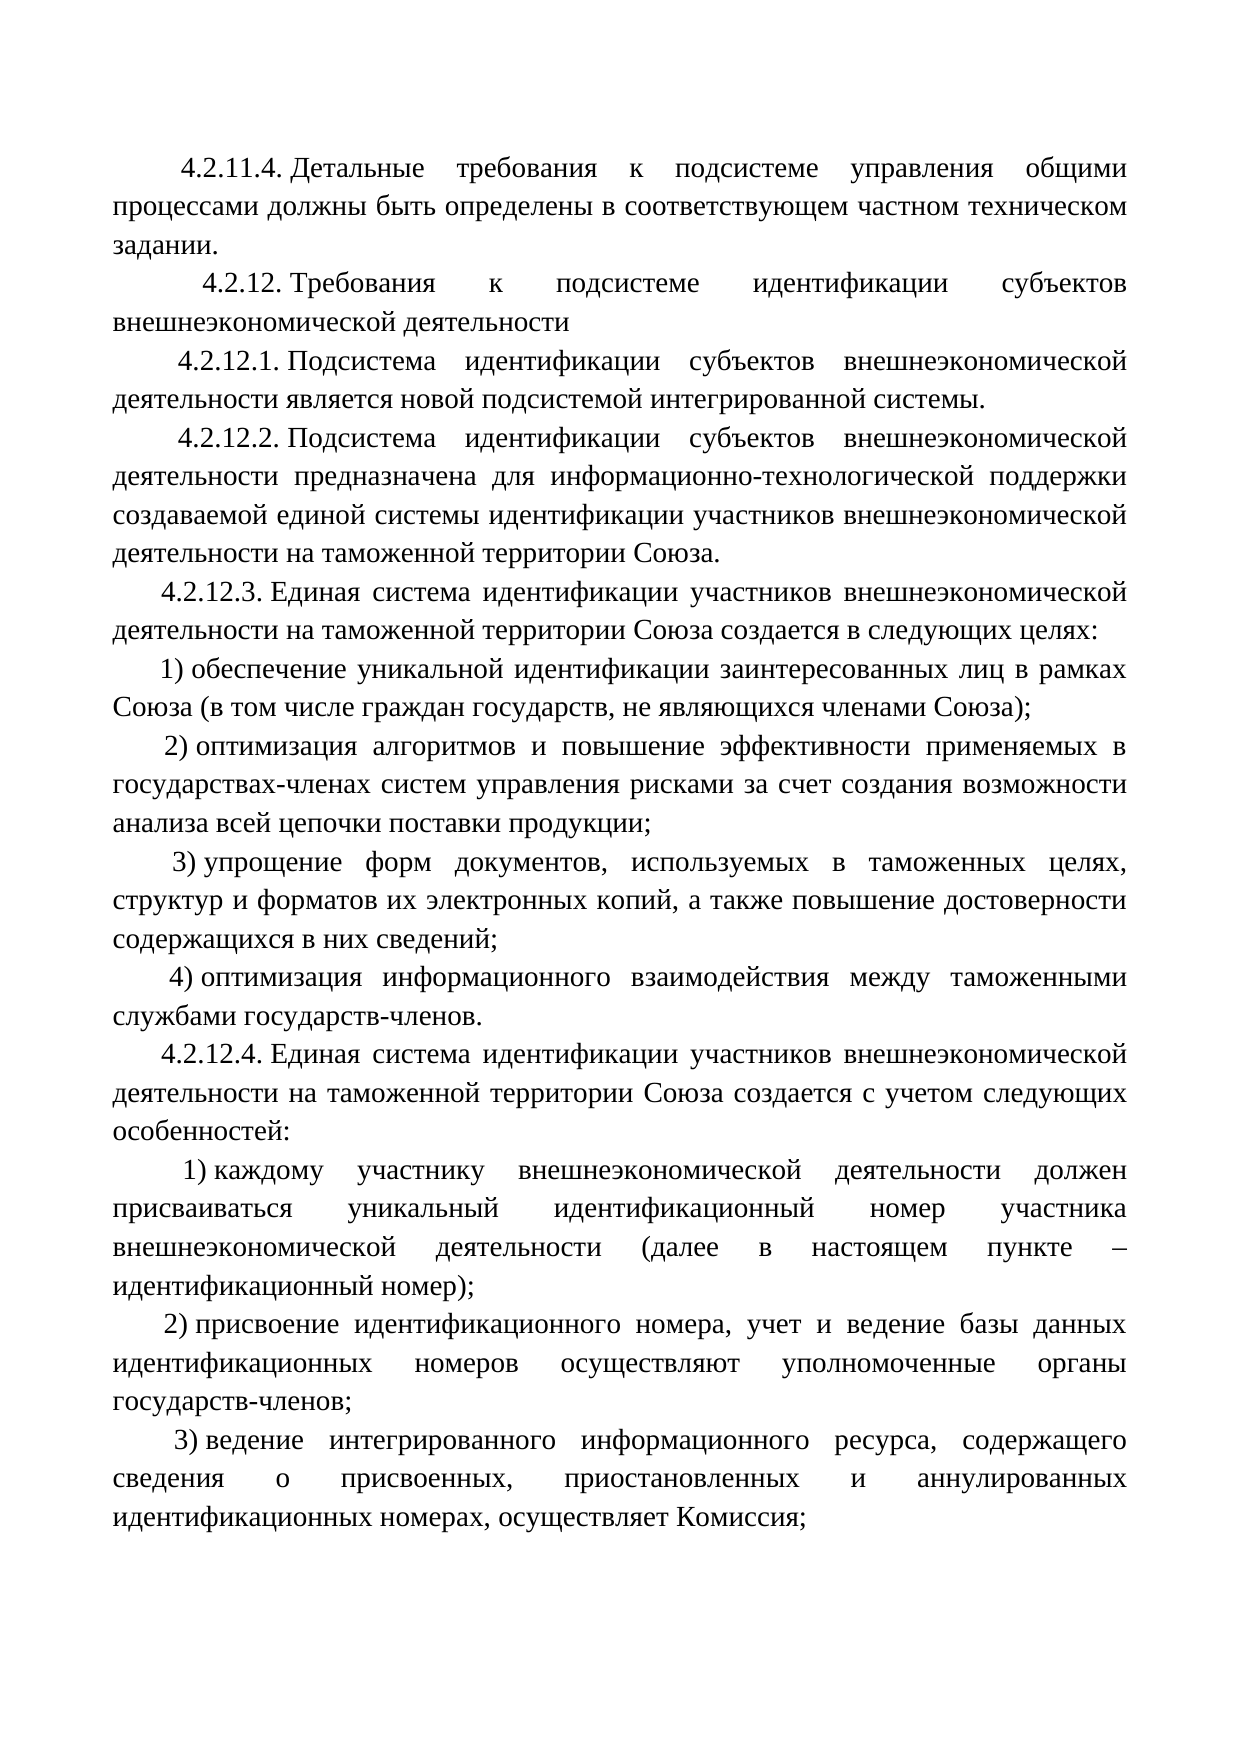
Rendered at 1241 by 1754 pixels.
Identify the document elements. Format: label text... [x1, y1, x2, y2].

text 2) оптимизация алгоритмов и повышение эффективности применяемых в государствах-членах систем управления рисками за счет создания возможности анализа всей цепочки поставки продукции; [112, 728, 1128, 839]
text 1) обеспечение уникальной идентификации заинтересованных лиц в рамках Союза (в том числе граждан государств, не являющихся членами Союза); [112, 651, 1128, 723]
text 4.2.12.3. Единая система идентификации участников внешнеэкономической деятельности на таможенной территории Союза создается в следующих целях: [112, 574, 1128, 646]
text 4.2.11.4. Детальные требования к подсистеме управления общими процессами должны быть определены в соответствующем частном техническом задании. [112, 150, 1128, 261]
text 3) ведение интегрированного информационного ресурса, содержащего сведения о присвоенных, приостановленных и аннулированных идентификационных номерах, осуществляет Комиссия; [112, 1422, 1128, 1532]
text 4.2.12.4. Единая система идентификации участников внешнеэкономической деятельности на таможенной территории Союза создается с учетом следующих особенностей: [112, 1036, 1128, 1147]
text 3) упрощение форм документов, используемых в таможенных целях, структур и форматов их электронных копий, а также повышение достоверности содержащихся в них сведений; [112, 844, 1128, 954]
text 1) каждому участнику внешнеэкономической деятельности должен присваиваться уникальный идентификационный номер участника внешнеэкономической деятельности (далее в настоящем пункте – идентификационный номер); [112, 1152, 1128, 1301]
text 4) оптимизация информационного взаимодействия между таможенными службами государств-членов. [112, 959, 1128, 1031]
text 4.2.12.2. Подсистема идентификации субъектов внешнеэкономической деятельности предназначена для информационно-технологической поддержки создаваемой единой системы идентификации участников внешнеэкономической деятельности на таможенной территории Союза. [112, 420, 1128, 569]
text 4.2.12.1. Подсистема идентификации субъектов внешнеэкономической деятельности является новой подсистемой интегрированной системы. [112, 343, 1128, 415]
text 2) присвоение идентификационного номера, учет и ведение базы данных идентификационных номеров осуществляют уполномоченные органы государств-членов; [112, 1306, 1128, 1417]
text 4.2.12. Требования к подсистеме идентификации субъектов внешнеэкономической деятельности [112, 266, 1128, 338]
